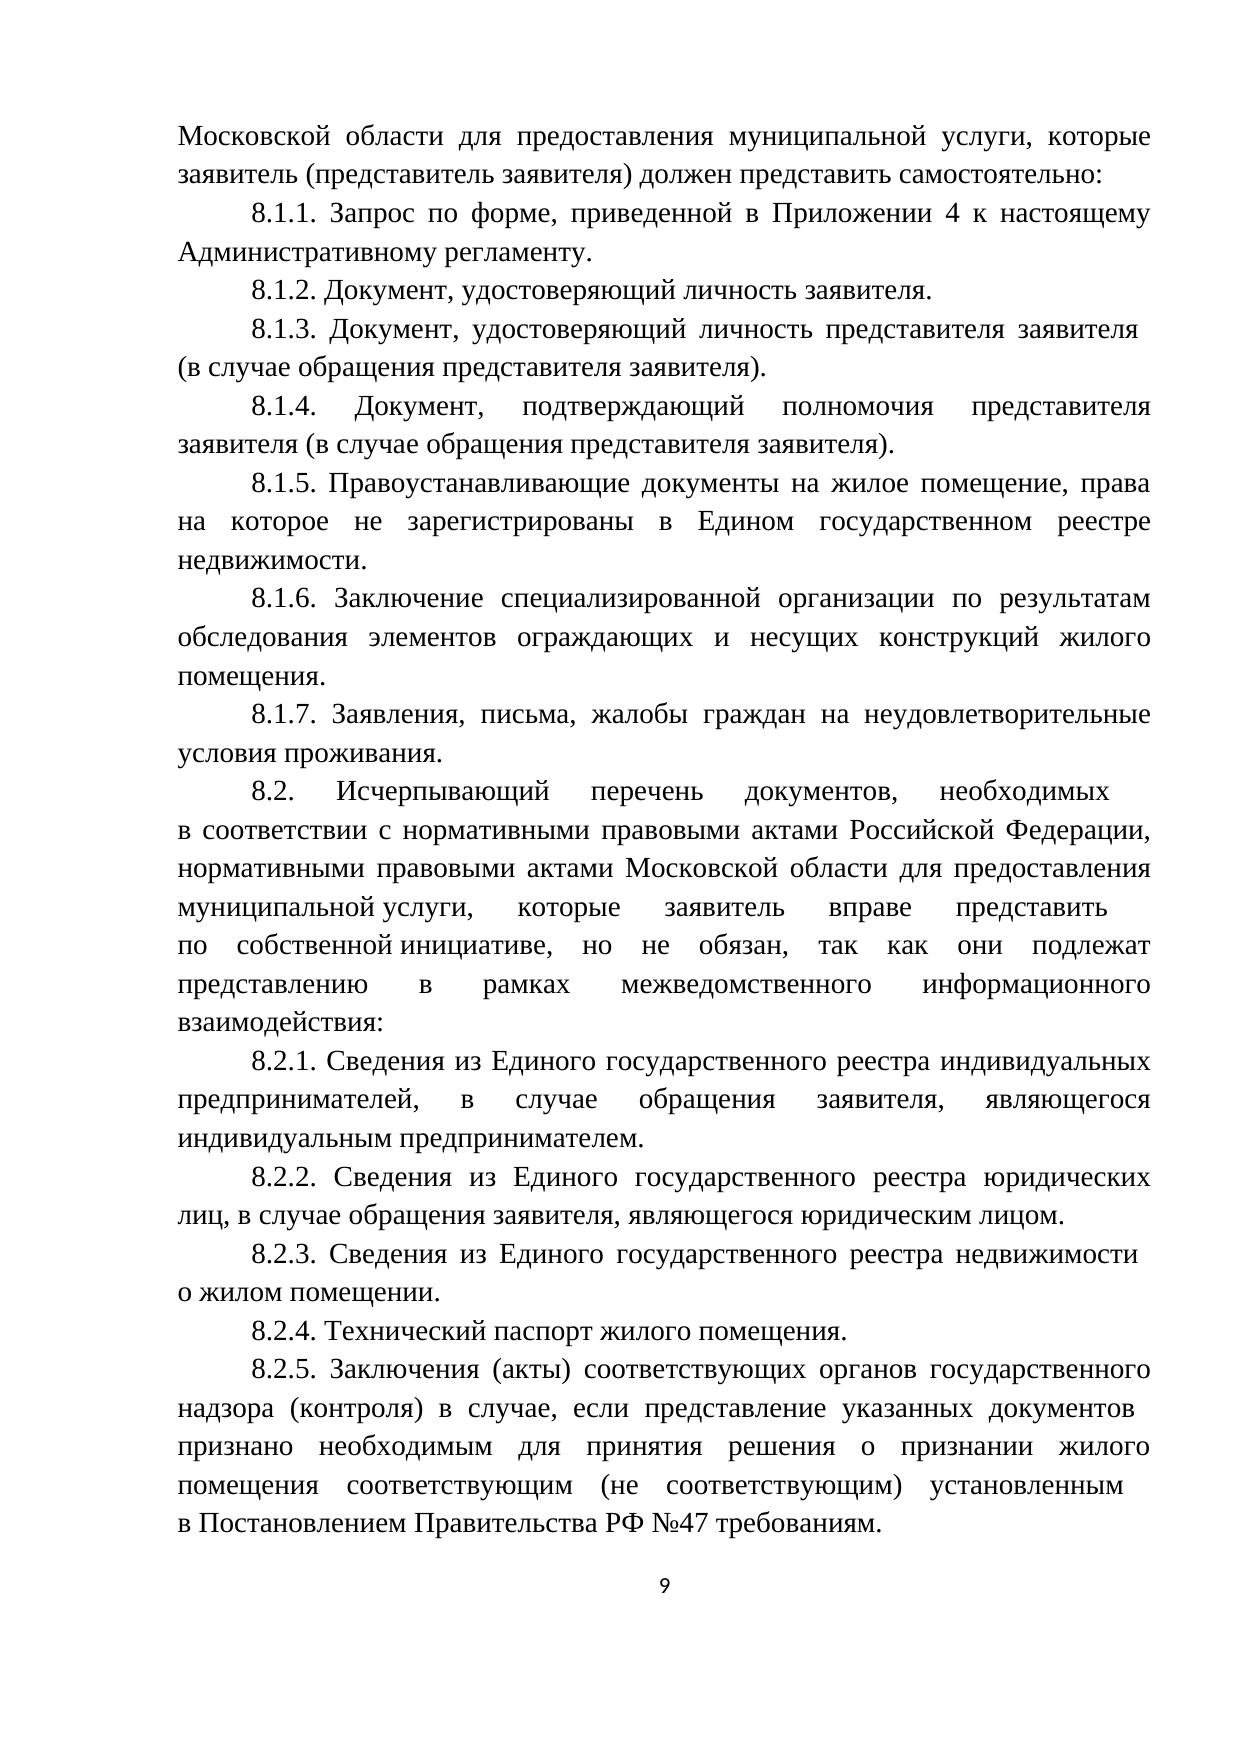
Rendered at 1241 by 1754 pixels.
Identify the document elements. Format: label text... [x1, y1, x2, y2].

text 8.1.1. Запрос по форме, приведенной в Приложении 4 к настоящему Административному регламенту. [177, 195, 1152, 267]
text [177, 118, 1152, 190]
text 8.1.3. Документ, удостоверяющий личность представителя заявителя (в случае обращения представителя заявителя). [177, 311, 1152, 383]
text 8.2. Исчерпывающий перечень документов, необходимых в соответствии с нормативными правовыми актами Российской Федерации, нормативными правовыми актами Московской области для предоставления муниципальной услуги, которые заявитель вправе представить по собственной инициативе, но не обязан, так как они подлежат представлению в рамках межведомственного информационного взаимодействия: [177, 773, 1152, 1038]
text 8.2.1. Сведения из Единого государственного реестра индивидуальных предпринимателей, в случае обращения заявителя, являющегося индивидуальным предпринимателем. [177, 1043, 1152, 1154]
list 8.1.7. Заявления, письма, жалобы граждан на неудовлетворительные условия проживания. [177, 696, 1152, 768]
text 8.1.2. Документ, удостоверяющий личность заявителя. [177, 272, 1152, 306]
text 8.2.4. Технический паспорт жилого помещения. [177, 1313, 1152, 1346]
text 8.2.3. Сведения из Единого государственного реестра недвижимости о жилом помещении. [177, 1236, 1152, 1308]
text 8.2.5. Заключения (акты) соответствующих органов государственного надзора (контроля) в случае, если представление указанных документов признано необходимым для принятия решения о признании жилого помещения соответствующим (не соответствующим) установленным в Постановлением Правительства РФ №47 требованиям. [177, 1351, 1152, 1539]
list 8.1.6. Заключение специализированной организации по результатам обследования элементов ограждающих и несущих конструкций жилого помещения. [177, 581, 1152, 691]
text 8.1.4. Документ, подтверждающий полномочия представителя заявителя (в случае обращения представителя заявителя). [177, 388, 1152, 460]
text 8.2.2. Сведения из Единого государственного реестра юридических лиц, в случае обращения заявителя, являющегося юридическим лицом. [177, 1159, 1152, 1231]
list 8.1.5. Правоустанавливающие документы на жилое помещение, права на которое не зарегистрированы в Едином государственном реестре недвижимости. [177, 465, 1152, 576]
